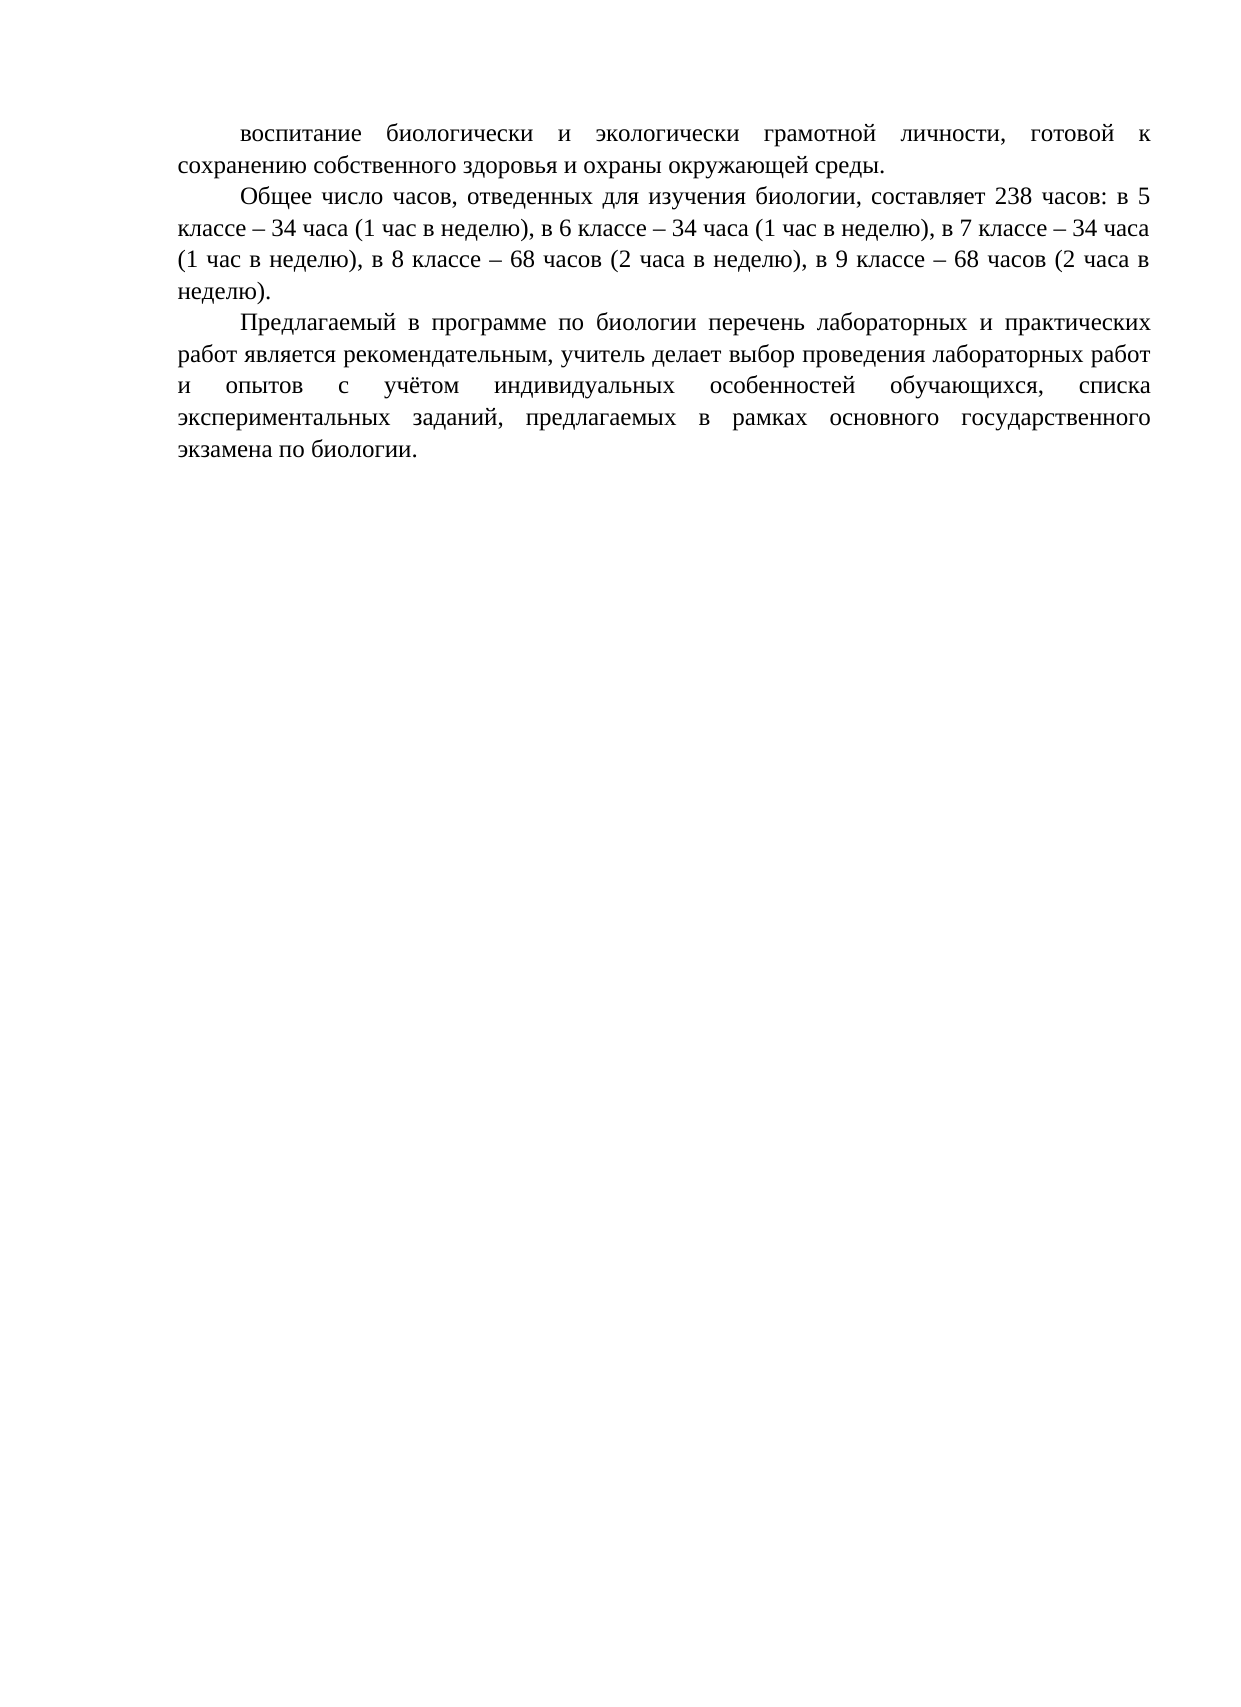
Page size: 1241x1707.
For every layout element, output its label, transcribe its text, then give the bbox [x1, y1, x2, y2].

text Предлагаемый в программе по биологии перечень лабораторных и практических работ является рекомендательным, учитель делает выбор проведения лабораторных работ и опытов с учётом индивидуальных особенностей обучающихся, списка экспериментальных заданий, предлагаемых в рамках основного государственного экзамена по биологии. [177, 307, 1152, 462]
text ‌Общее число часов, отведенных для изучения биологии, составляет 238 часов: в 5 классе – 34 часа (1 час в неделю), в 6 классе – 34 часа (1 час в неделю), в 7 классе – 34 часа (1 час в неделю), в 8 классе – 68 часов (2 часа в неделю), в 9 классе – 68 часов (2 часа в неделю).‌‌ [177, 181, 1152, 305]
text воспитание биологически и экологически грамотной личности, готовой к сохранению собственного здоровья и охраны окружающей среды. [177, 118, 1152, 178]
